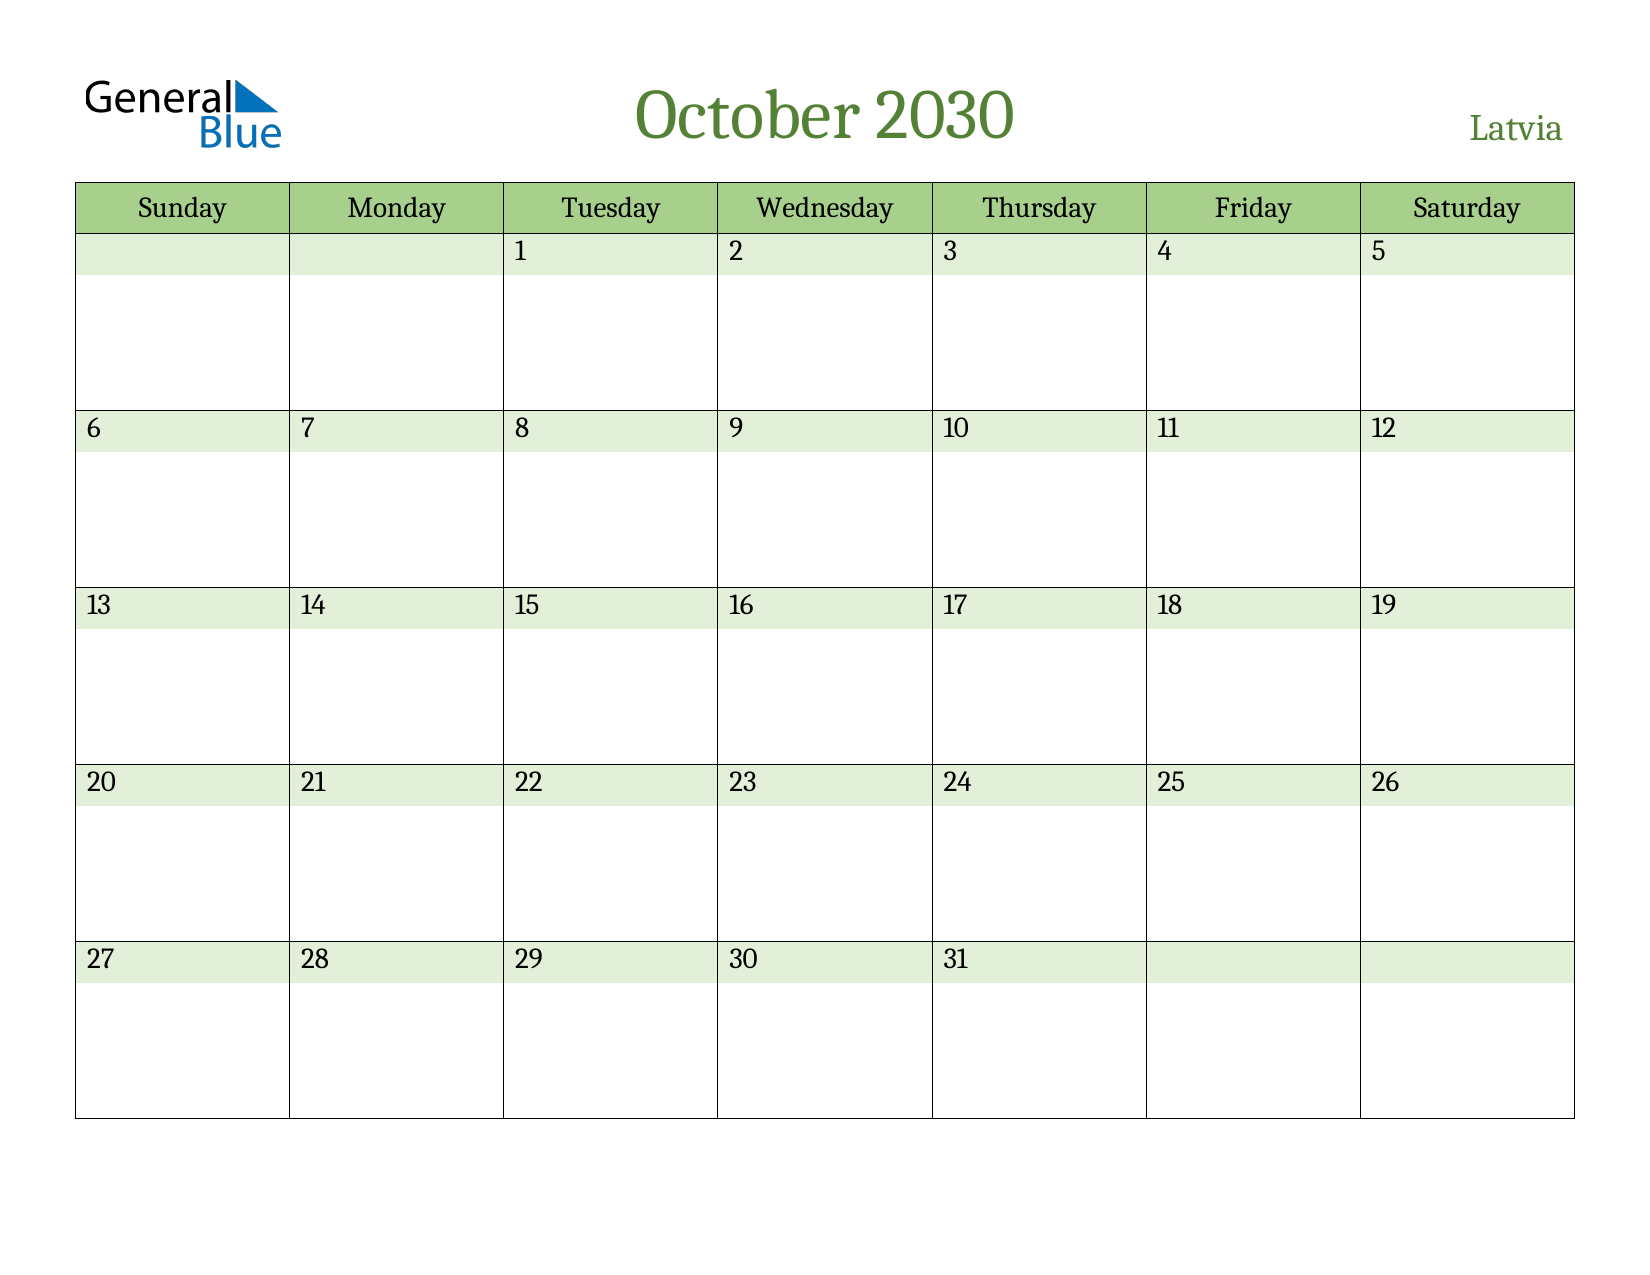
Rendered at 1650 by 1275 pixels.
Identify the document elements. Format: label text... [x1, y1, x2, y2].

table_cell 10 [933, 411, 1146, 452]
table_cell 12 [1361, 411, 1574, 452]
table_cell [1361, 983, 1574, 1118]
table_cell Friday [1147, 183, 1360, 233]
table_cell [933, 806, 1146, 941]
table_cell Sunday [76, 183, 289, 233]
table_cell 21 [290, 765, 503, 806]
table_cell 20 [76, 765, 289, 806]
table_cell [76, 275, 289, 410]
table_cell [504, 983, 717, 1118]
table_cell [290, 629, 503, 764]
table_cell 24 [933, 765, 1146, 806]
table_header Latvia [1146, 75, 1574, 182]
table_cell 16 [718, 588, 932, 629]
table_cell 15 [504, 588, 717, 629]
table_cell Saturday [1361, 183, 1574, 233]
table_cell 2 [718, 234, 932, 275]
table_header October 2030 [504, 75, 1146, 182]
table_cell 11 [1147, 411, 1360, 452]
table_cell [1361, 942, 1574, 983]
table_cell 14 [290, 588, 503, 629]
table_cell [718, 452, 932, 587]
table_cell [1147, 983, 1360, 1118]
table_cell 5 [1361, 234, 1574, 275]
table_cell 25 [1147, 765, 1360, 806]
table_cell [1361, 806, 1574, 941]
table_cell 1 [504, 234, 717, 275]
table_cell [1361, 452, 1574, 587]
table_cell [290, 275, 503, 410]
table_cell [290, 452, 503, 587]
table_cell 7 [290, 411, 503, 452]
table_cell [504, 275, 717, 410]
table_cell [1147, 942, 1360, 983]
table_cell 30 [718, 942, 932, 983]
table_cell [76, 806, 289, 941]
table_cell 17 [933, 588, 1146, 629]
table_cell 9 [718, 411, 932, 452]
table_cell 22 [504, 765, 717, 806]
table_cell [1147, 806, 1360, 941]
picture [86, 80, 281, 148]
table_cell 27 [76, 942, 289, 983]
table_cell [290, 983, 503, 1118]
table_cell 13 [76, 588, 289, 629]
table_cell [76, 629, 289, 764]
table_cell 19 [1361, 588, 1574, 629]
table_cell [718, 629, 932, 764]
table_cell [1361, 275, 1574, 410]
table_cell [933, 629, 1146, 764]
table_cell [718, 983, 932, 1118]
table_cell 28 [290, 942, 503, 983]
table_cell Thursday [933, 183, 1146, 233]
table_cell Monday [290, 183, 503, 233]
table_cell [718, 806, 932, 941]
table_cell [933, 983, 1146, 1118]
table_cell 6 [76, 411, 289, 452]
table_cell 29 [504, 942, 717, 983]
table_cell [1147, 275, 1360, 410]
table_cell 23 [718, 765, 932, 806]
table_cell 26 [1361, 765, 1574, 806]
table_cell [76, 234, 289, 275]
table_cell [290, 234, 503, 275]
table_cell [76, 983, 289, 1118]
table_cell 4 [1147, 234, 1360, 275]
table_cell [1147, 452, 1360, 587]
table_cell [718, 275, 932, 410]
table_cell [504, 629, 717, 764]
table_cell [76, 452, 289, 587]
table_cell 3 [933, 234, 1146, 275]
table_cell [504, 452, 717, 587]
table_cell [504, 806, 717, 941]
table_cell Tuesday [504, 183, 717, 233]
table_cell [933, 452, 1146, 587]
table_cell 18 [1147, 588, 1360, 629]
table_cell [1361, 629, 1574, 764]
table_cell [933, 275, 1146, 410]
table_cell [290, 806, 503, 941]
table_header [76, 75, 503, 182]
table_cell 31 [933, 942, 1146, 983]
table_cell Wednesday [718, 183, 932, 233]
table_cell 8 [504, 411, 717, 452]
table_cell [1147, 629, 1360, 764]
